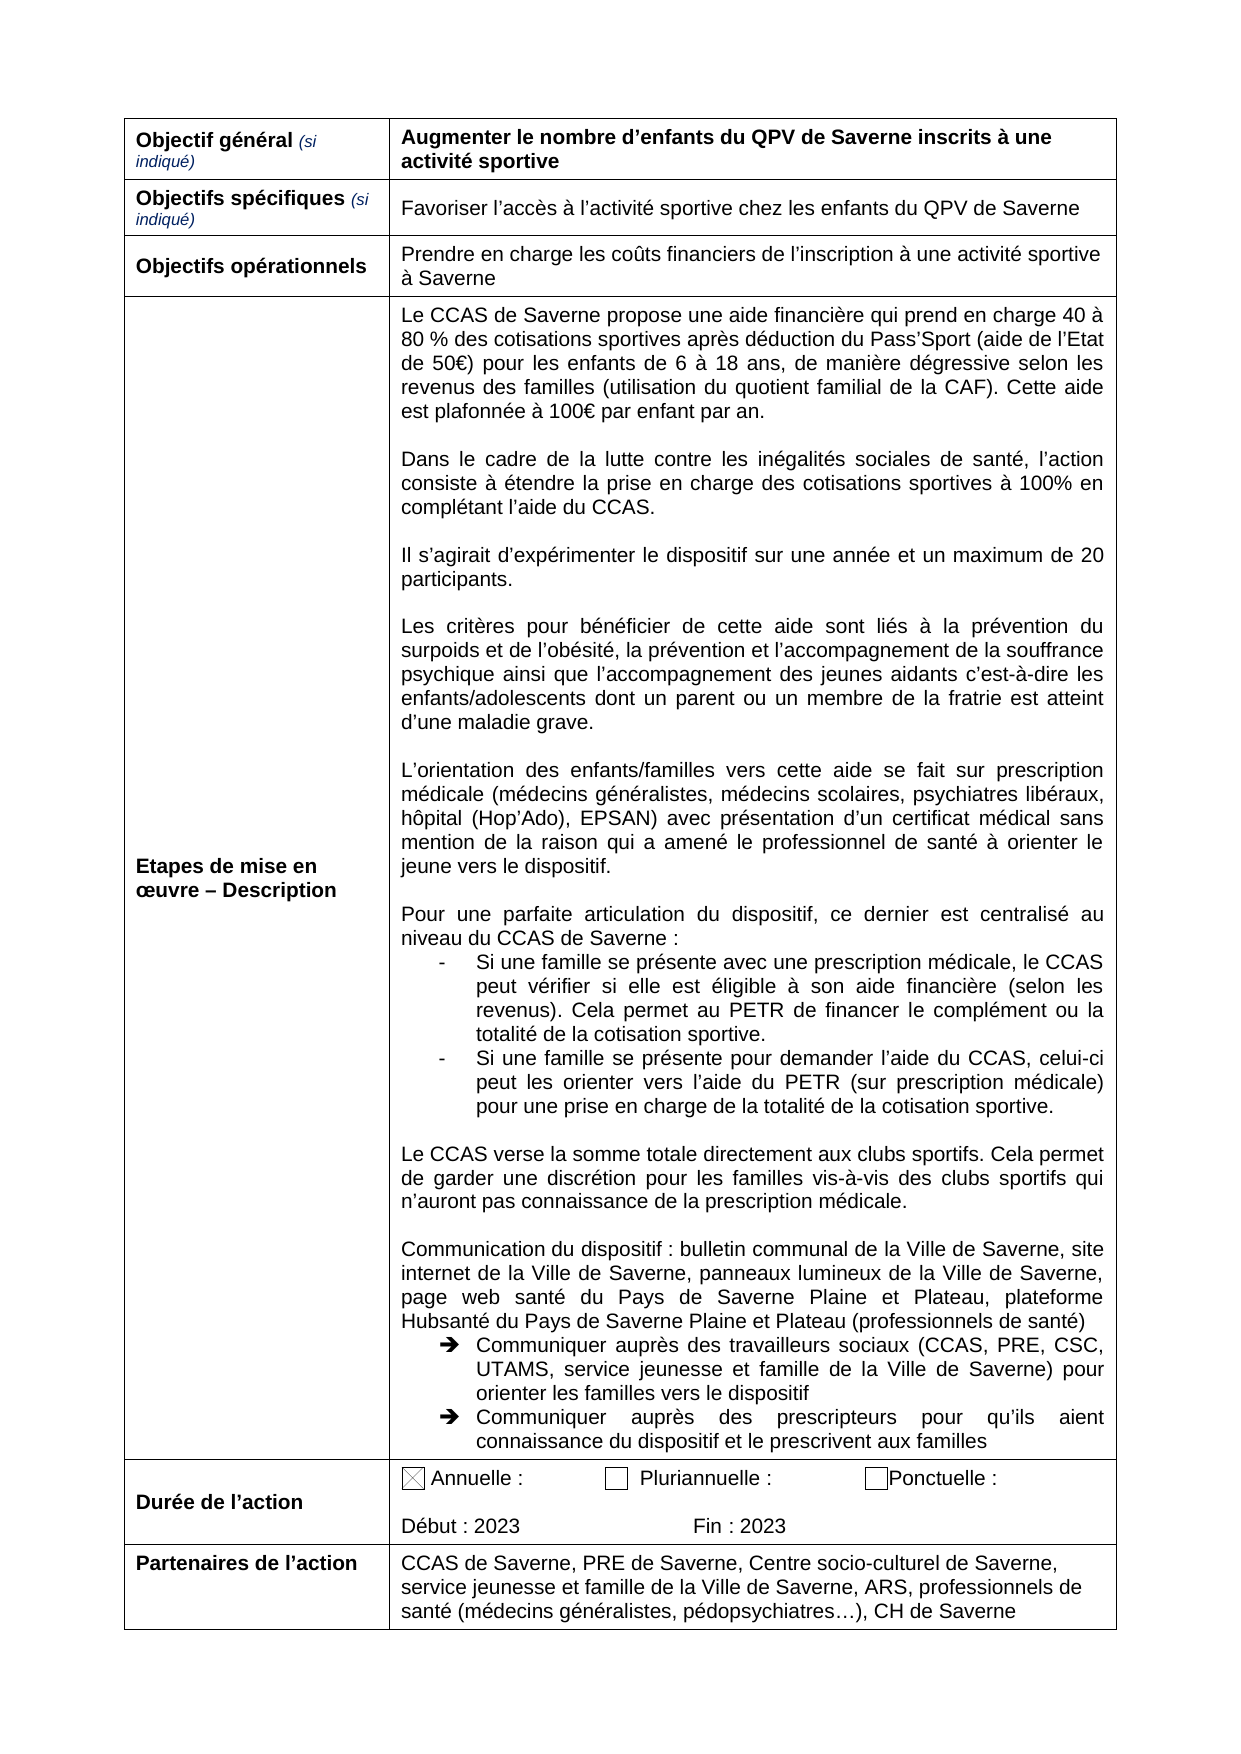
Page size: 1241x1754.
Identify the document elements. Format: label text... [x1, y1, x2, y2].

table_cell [125, 1545, 389, 1628]
table_cell Favoriser l’accès à l’activité sportive chez les enfants du QPV de Saverne [390, 180, 1116, 235]
table_cell Annuelle : Pluriannuelle : Ponctuelle : Début : 2023 Fin : 2023 [390, 1460, 1116, 1544]
table_cell Objectif général (si indiqué) [125, 119, 389, 179]
table_cell Objectifs spécifiques (si indiqué) [125, 180, 389, 235]
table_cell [390, 1545, 1116, 1628]
table_cell Prendre en charge les coûts financiers de l’inscription à une activité sportive à Saverne [390, 236, 1116, 296]
table_cell Objectifs opérationnels [125, 236, 389, 296]
table_cell Augmenter le nombre d’enfants du QPV de Saverne inscrits à une activité sportive [390, 119, 1116, 179]
table_cell Etapes de mise en œuvre – Description [125, 297, 389, 1459]
table_cell Durée de l’action [125, 1460, 389, 1544]
table_cell Le CCAS de Saverne propose une aide financière qui prend en charge 40 à 80 % des cotisations sportives après déduction du Pass’Sport (aide de l’Etat de 50€) pour les enfants de 6 à 18 ans, de manière dégressive selon les revenus des familles (utilisation du quotient familial de la CAF). Cette aide est plafonnée à 100€ par enfant par an. Dans le cadre de la lutte contre les inégalités sociales de santé, l’action consiste à étendre la prise en charge des cotisations sportives à 100% en complétant l’aide du CCAS. Il s’agirait d’expérimenter le dispositif sur une année et un maximum de 20 participants. Les critères pour bénéficier de cette aide sont liés à la prévention du surpoids et de l’obésité, la prévention et l’accompagnement de la souffrance psychique ainsi que l’accompagnement des jeunes aidants c’est-à-dire les enfants/adolescents dont un parent ou un membre de la fratrie est atteint d’une maladie grave. L’orientation des enfants/familles vers cette aide se fait sur prescription médicale (médecins généralistes, médecins scolaires, psychiatres libéraux, hôpital (Hop’Ado), EPSAN) avec présentation d’un certificat médical sans mention de la raison qui a amené le professionnel de santé à orienter le jeune vers le dispositif. Pour une parfaite articulation du dispositif, ce dernier est centralisé au niveau du CCAS de Saverne : Si une famille se présente avec une prescription médicale, le CCAS peut vérifier si elle est éligible à son aide financière (selon les revenus). Cela permet au PETR de financer le complément ou la totalité de la cotisation sportive. Si une famille se présente pour demander l’aide du CCAS, celui-ci peut les orienter vers l’aide du PETR (sur prescription médicale) pour une prise en charge de la totalité de la cotisation sportive. Le CCAS verse la somme totale directement aux clubs sportifs. Cela permet de garder une discrétion pour les familles vis-à-vis des clubs sportifs qui n’auront pas connaissance de la prescription médicale. Communication du dispositif : bulletin communal de la Ville de Saverne, site internet de la Ville de Saverne, panneaux lumineux de la Ville de Saverne, page web santé du Pays de Saverne Plaine et Plateau, plateforme Hubsanté du Pays de Saverne Plaine et Plateau (professionnels de santé) Communiquer auprès des travailleurs sociaux (CCAS, PRE, CSC, UTAMS, service jeunesse et famille de la Ville de Saverne) pour orienter les familles vers le dispositif Communiquer auprès des prescripteurs pour qu’ils aient connaissance du dispositif et le prescrivent aux familles [390, 297, 1116, 1459]
